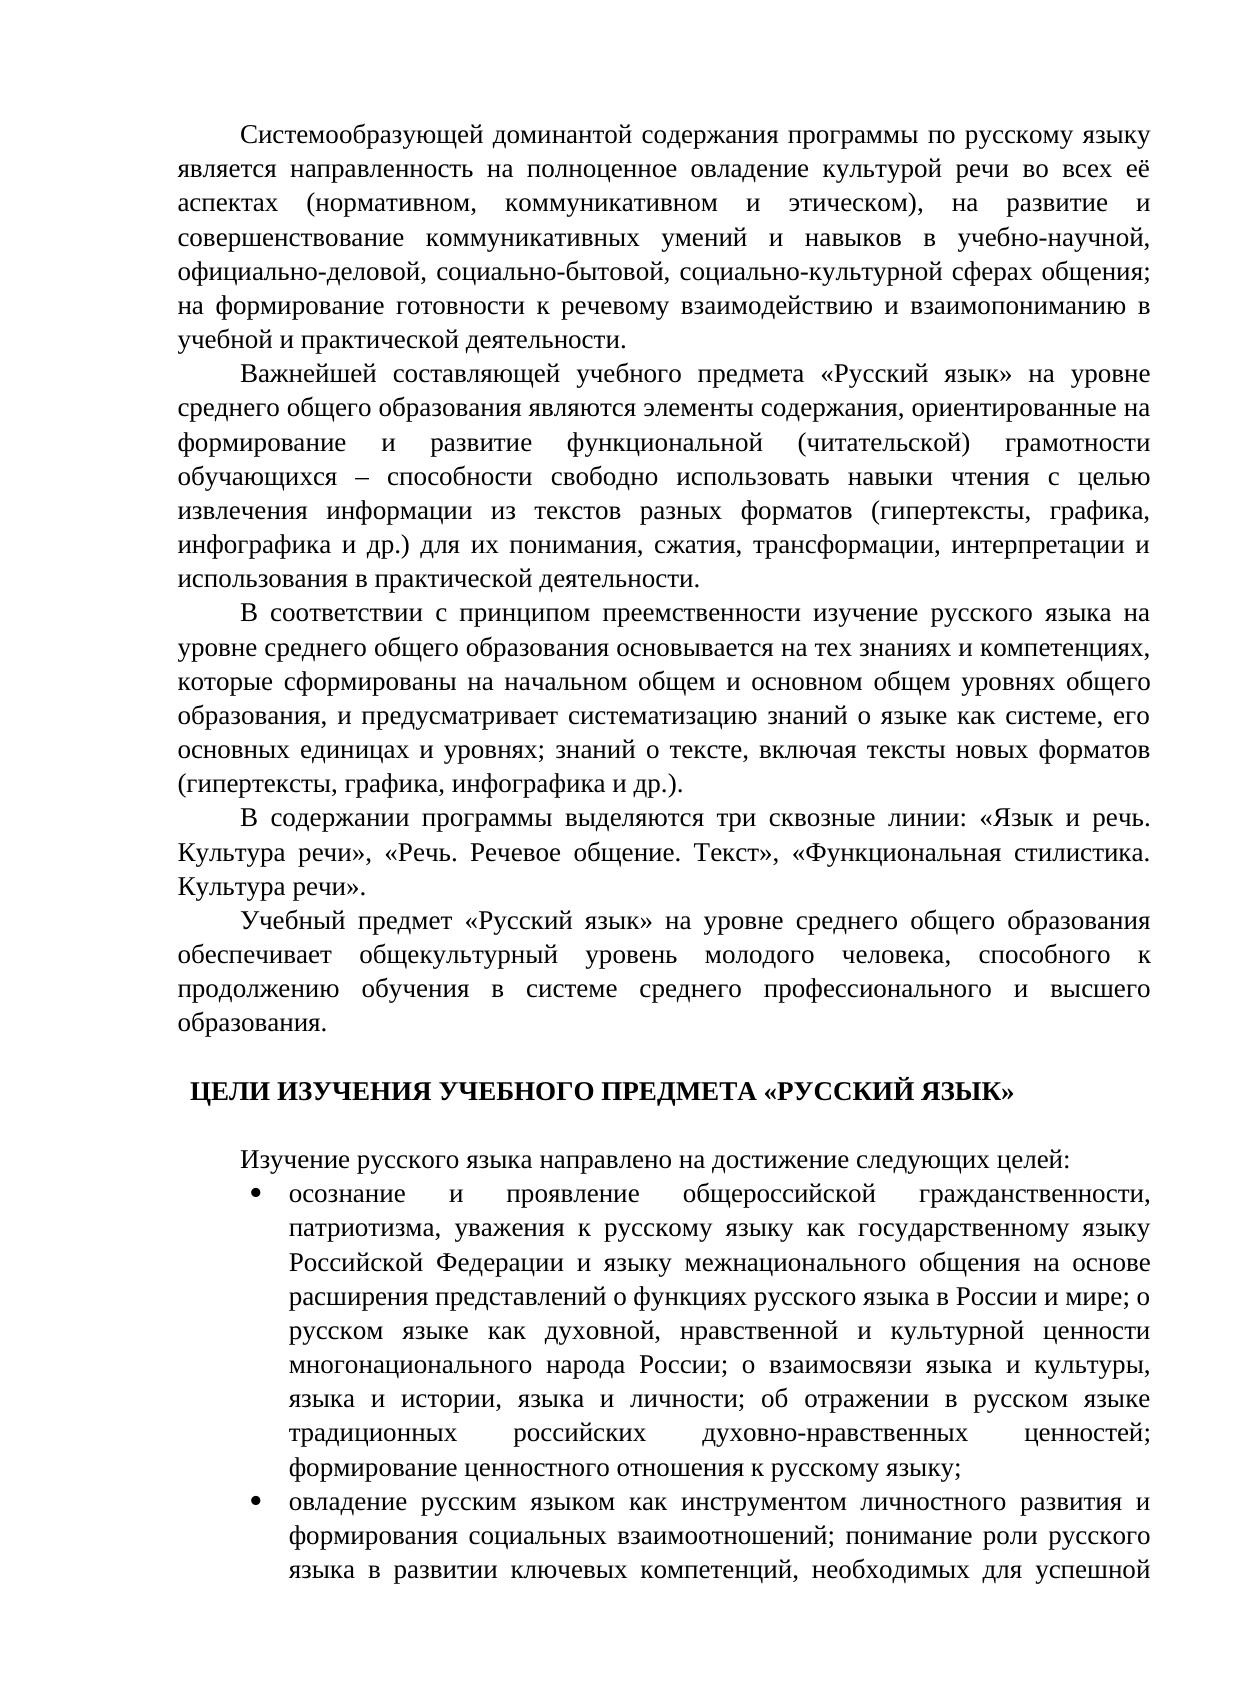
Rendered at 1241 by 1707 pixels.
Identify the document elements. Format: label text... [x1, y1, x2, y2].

list осознание и проявление общероссийской гражданственности, патриотизма, уважения к русскому языку как государственному языку Российской Федерации и языку межнационального общения на основе расширения представлений о функциях русского языка в России и мире; о русском языке как духовной, нравственной и культурной ценности многонационального народа России; о взаимосвязи языка и культуры, языка и истории, языка и личности; об отражении в русском языке традиционных российских духовно-нравственных ценностей; формирование ценностного отношения к русскому языку; [251, 1177, 1152, 1482]
text В соответствии с принципом преемственности изучение русского языка на уровне среднего общего образования основывается на тех знаниях и компетенциях, которые сформированы на начальном общем и основном общем уровнях общего образования, и предусматривает систематизацию знаний о языке как системе, его основных единицах и уровнях; знаний о тексте, включая тексты новых форматов (гипертексты, графика, инфографика и др.). [177, 596, 1152, 798]
text Изучение русского языка направлено на достижение следующих целей: [177, 1143, 1152, 1174]
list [251, 1485, 1152, 1584]
text В содержании программы выделяются три сквозные линии: «Язык и речь. Культура речи», «Речь. Речевое общение. Текст», «Функциональная стилистика. Культура речи». [177, 801, 1152, 901]
text ЦЕЛИ ИЗУЧЕНИЯ УЧЕБНОГО ПРЕДМЕТА «РУССКИЙ ЯЗЫК» [190, 1075, 1152, 1106]
text Учебный предмет «Русский язык» на уровне среднего общего образования обеспечивает общекультурный уровень молодого человека, способного к продолжению обучения в системе среднего профессионального и высшего образования. [177, 904, 1152, 1038]
text Важнейшей составляющей учебного предмета «Русский язык» на уровне среднего общего образования являются элементы содержания, ориентированные на формирование и развитие функциональной (читательской) грамотности обучающихся – способности свободно использовать навыки чтения с целью извлечения информации из текстов разных форматов (гипертексты, графика, инфографика и др.) для их понимания, сжатия, трансформации, интерпретации и использования в практической деятельности. [177, 357, 1152, 593]
text Системообразующей доминантой содержания программы по русскому языку является направленность на полноценное овладение культурой речи во всех её аспектах (нормативном, коммуникативном и этическом), на развитие и совершенствование коммуникативных умений и навыков в учебно-научной, официально-деловой, социально-бытовой, социально-культурной сферах общения; на формирование готовности к речевому взаимодействию и взаимопониманию в учебной и практической деятельности. [177, 118, 1152, 354]
